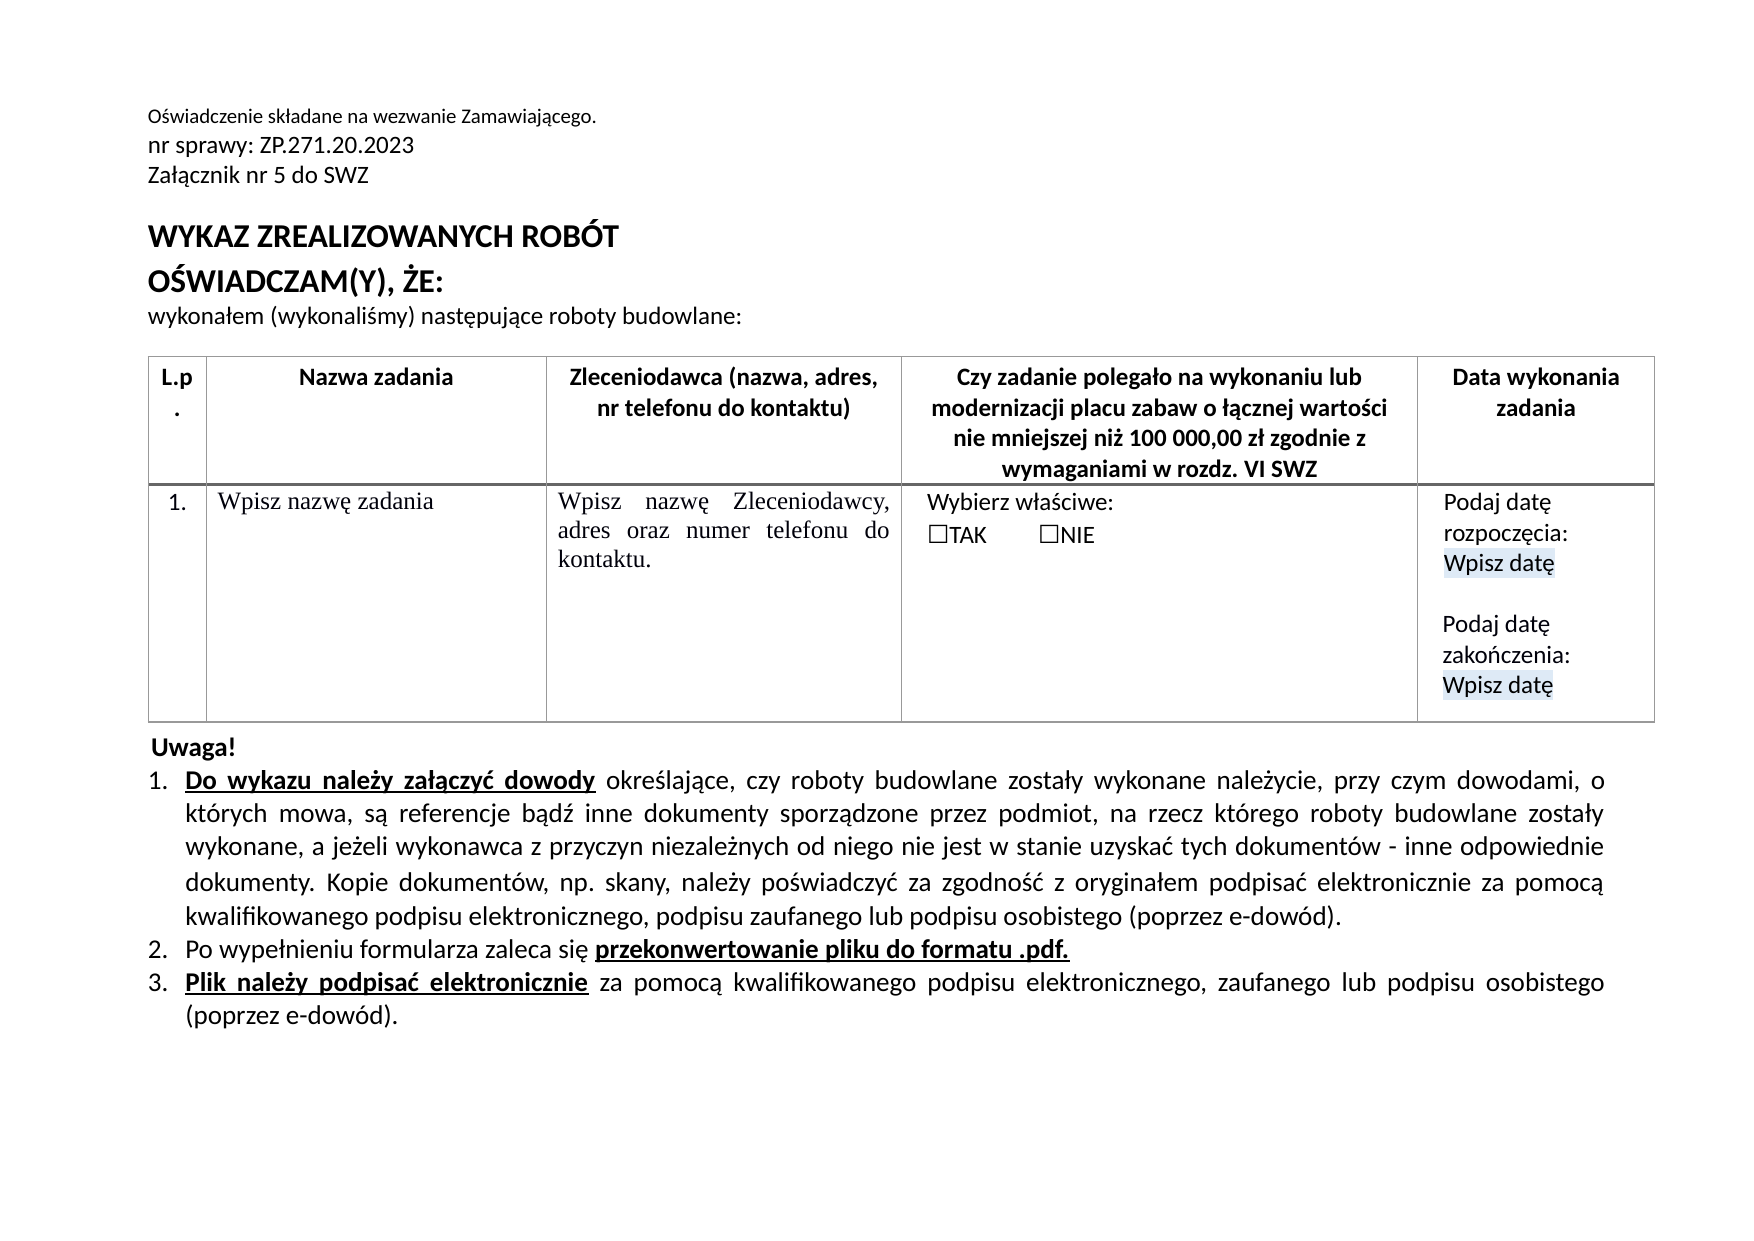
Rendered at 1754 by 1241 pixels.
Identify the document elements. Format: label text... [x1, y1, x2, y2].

table_cell Podaj datę rozpoczęcia: Podaj datę zakończenia: [1418, 486, 1654, 721]
table_header Data wykonania zadania [1418, 357, 1654, 483]
list Po wypełnieniu formularza zaleca się przekonwertowanie pliku do formatu .pdf. [148, 932, 1606, 965]
text Uwaga! [151, 730, 1606, 763]
text wykonałem (wykonaliśmy) następujące roboty budowlane: [148, 301, 1606, 331]
table_header Nazwa zadania [207, 357, 546, 483]
subtitle OŚWIADCZAM(Y), ŻE: [148, 260, 1606, 301]
table_cell 1. [149, 486, 206, 721]
list Plik należy podpisać elektronicznie za pomocą kwalifikowanego podpisu elektronicznego, zaufanego lub podpisu osobistego (poprzez e-dowód). [148, 965, 1606, 1031]
subtitle WYKAZ ZREALIZOWANYCH ROBÓT [148, 215, 1606, 256]
text Załącznik nr 5 do SWZ [148, 159, 1606, 190]
table_cell Wybierz właściwe: ☐TAK ☐NIE [902, 486, 1417, 721]
table_header Czy zadanie polegało na wykonaniu lub modernizacji placu zabaw o łącznej wartości nie mniejszej niż 100 000,00 zł zgodnie z wymaganiami w rozdz. VI SWZ [902, 357, 1417, 483]
text nr sprawy: ZP.271.20.2023 [148, 129, 1606, 159]
table_header Zleceniodawca (nazwa, adres, nr telefonu do kontaktu) [547, 357, 901, 483]
text Oświadczenie składane na wezwanie Zamawiającego. [148, 103, 1606, 129]
table_header L.p. [149, 357, 206, 483]
list Do wykazu należy załączyć dowody określające, czy roboty budowlane zostały wykonane należycie, przy czym dowodami, o których mowa, są referencje bądź inne dokumenty sporządzone przez podmiot, na rzecz którego roboty budowlane zostały wykonane, a jeżeli wykonawca z przyczyn niezależnych od niego nie jest w stanie uzyskać tych dokumentów - inne odpowiednie dokumenty. Kopie dokumentów, np. skany, należy poświadczyć za zgodność z oryginałem podpisać elektronicznie za pomocą kwalifikowanego podpisu elektronicznego, podpisu zaufanego lub podpisu osobistego (poprzez e-dowód). [148, 763, 1606, 932]
